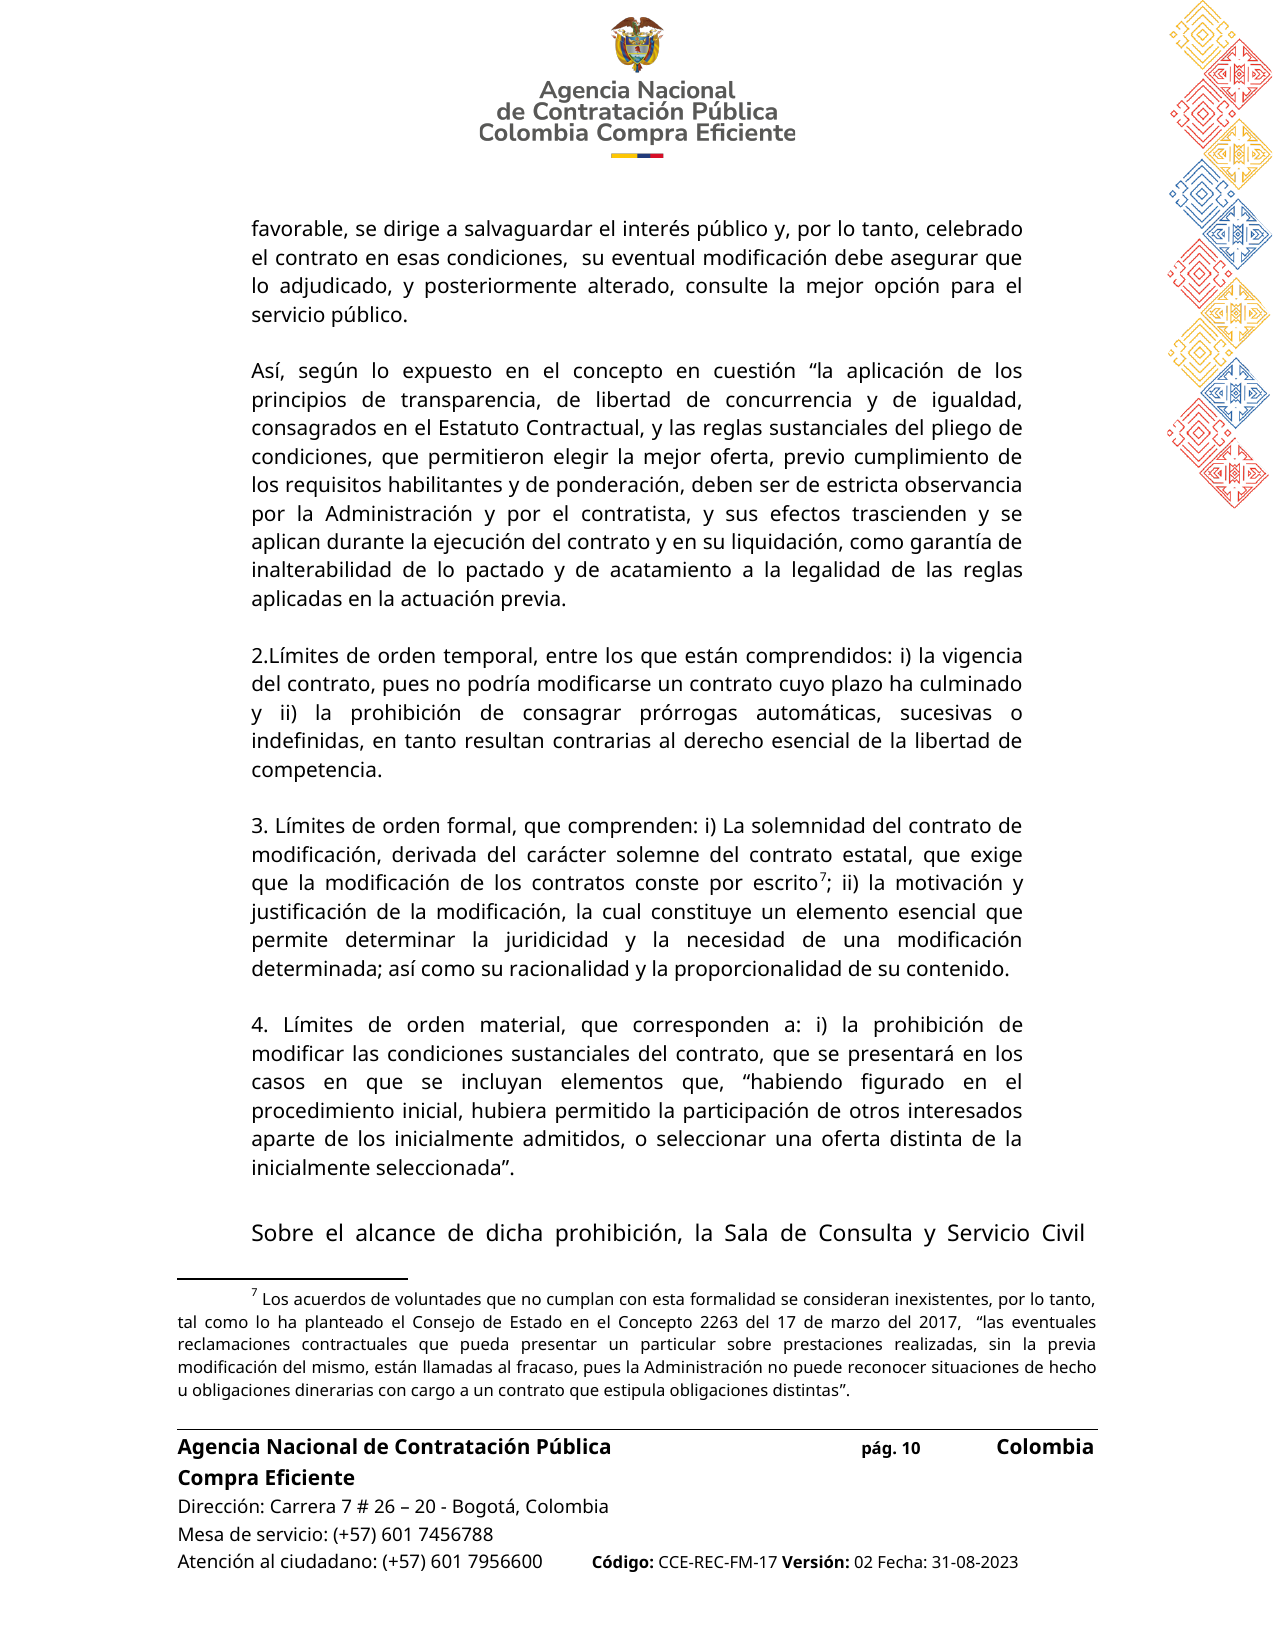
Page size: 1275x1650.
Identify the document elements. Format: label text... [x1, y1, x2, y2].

text Sobre el alcance de dicha prohibición, la Sala de Consulta y Servicio Civil expresó lo siguiente: [177, 1217, 1087, 1248]
picture [1165, 0, 1272, 506]
text 2.Límites de orden temporal, entre los que están comprendidos: i) la vigencia del contrato, pues no podría modificarse un contrato cuyo plazo ha culminado y ii) la prohibición de consagrar prórrogas automáticas, sucesivas o indefinidas, en tanto resultan contrarias al derecho esencial de la libertad de competencia. [251, 641, 1024, 783]
text 3. Límites de orden formal, que comprenden: i) La solemnidad del contrato de modificación, derivada del carácter solemne del contrato estatal, que exige que la modificación de los contratos conste por escrito; ii) la motivación y justificación de la modificación, la cual constituye un elemento esencial que permite determinar la juridicidad y la necesidad de una modificación determinada; así como su racionalidad y la proporcionalidad de su contenido. [251, 812, 1024, 982]
text 4. Límites de orden material, que corresponden a: i) la prohibición de modificar las condiciones sustanciales del contrato, que se presentará en los casos en que se incluyan elementos que, “habiendo figurado en el procedimiento inicial, hubiera permitido la participación de otros interesados aparte de los inicialmente admitidos, o seleccionar una oferta distinta de la inicialmente seleccionada”. [251, 1011, 1024, 1181]
text Así, según lo expuesto en el concepto en cuestión “la aplicación de los principios de transparencia, de libertad de concurrencia y de igualdad, consagrados en el Estatuto Contractual, y las reglas sustanciales del pliego de condiciones, que permitieron elegir la mejor oferta, previo cumplimiento de los requisitos habilitantes y de ponderación, deben ser de estricta observancia por la Administración y por el contratista, y sus efectos trascienden y se aplican durante la ejecución del contrato y en su liquidación, como garantía de inalterabilidad de lo pactado y de acatamiento a la legalidad de las reglas aplicadas en la actuación previa. [251, 357, 1024, 612]
picture [479, 17, 796, 158]
